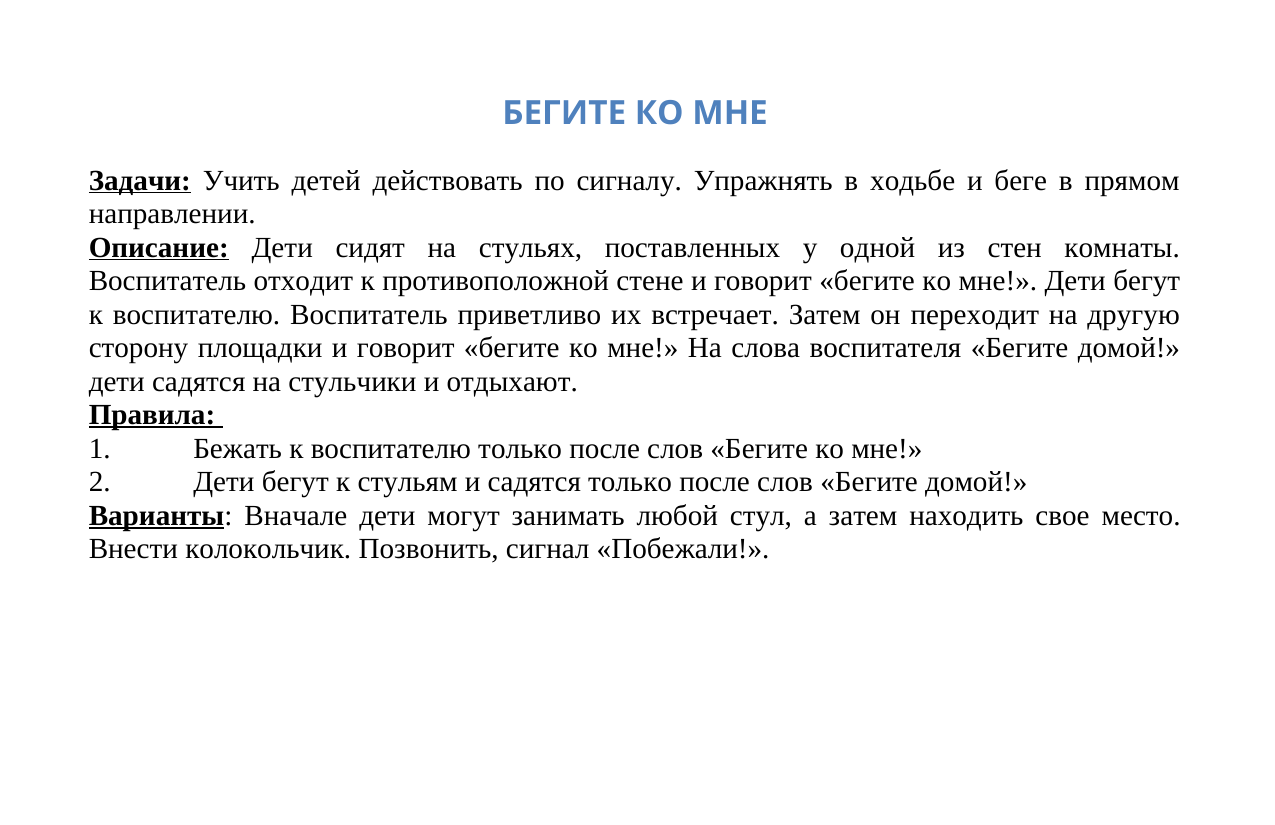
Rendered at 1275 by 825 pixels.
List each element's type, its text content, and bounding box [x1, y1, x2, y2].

text Задачи: Учить детей действовать по сигналу. Упражнять в ходьбе и беге в прямом направлении. [88, 163, 1181, 230]
text Правила: [88, 397, 1181, 431]
text Варианты: Вначале дети могут занимать любой стул, а затем находить свое место. Внести колокольчик. Позвонить, сигнал «Побежали!». [88, 498, 1181, 565]
text Описание: Дети сидят на стульях, поставленных у одной из стен комнаты. Воспитатель отходит к противоположной стене и говорит «бегите ко мне!». Дети бегут к воспитателю. Воспитатель приветливо их встречает. Затем он переходит на другую сторону площадки и говорит «бегите ко мне!» На слова воспитателя «Бегите домой!» дети садятся на стульчики и отдыхают. [88, 230, 1181, 397]
list Дети бегут к стульям и садятся только после слов «Бегите домой!» [88, 464, 1181, 498]
list Бежать к воспитателю только после слов «Бегите ко мне!» [88, 431, 1181, 464]
text БЕГИТЕ КО МНЕ [88, 88, 1181, 134]
